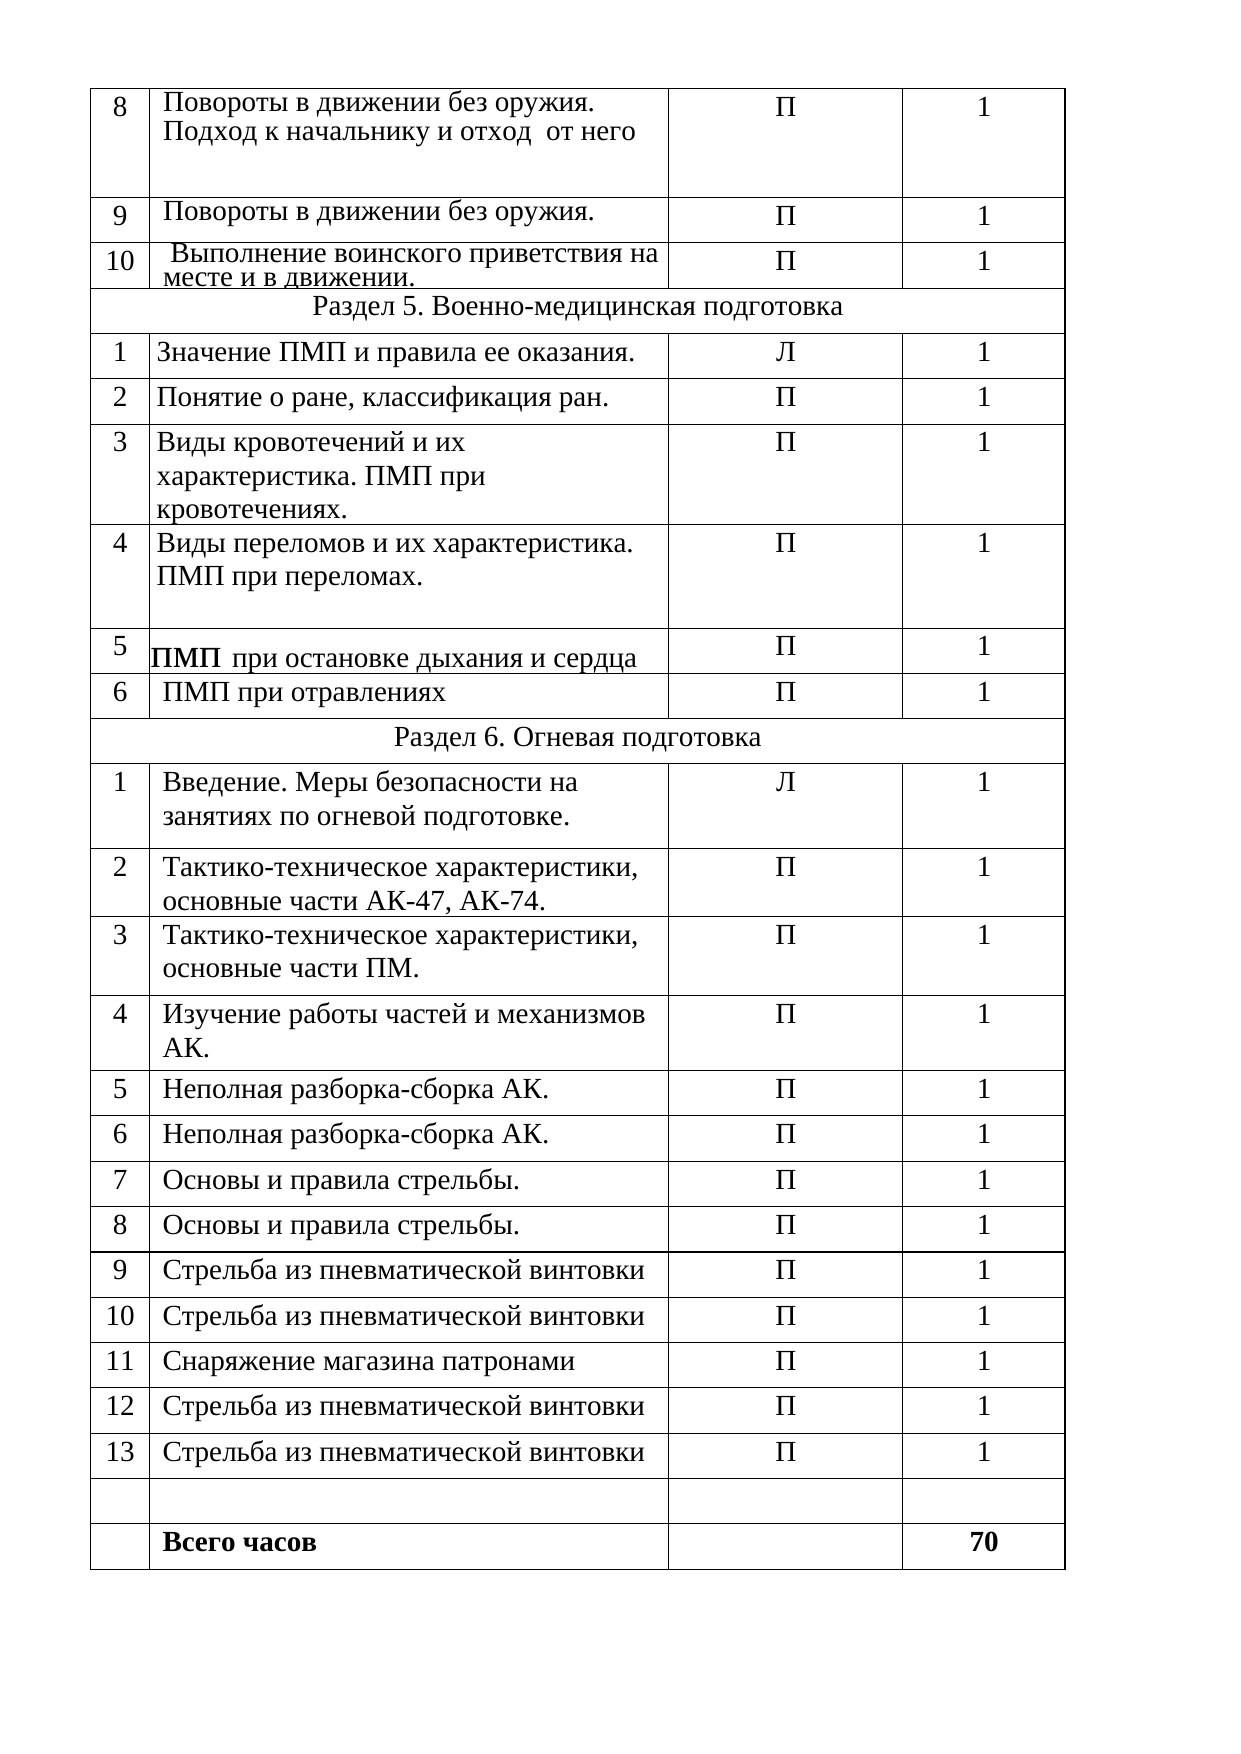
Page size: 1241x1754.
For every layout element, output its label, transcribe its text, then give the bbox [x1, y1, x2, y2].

table_cell 1 [903, 89, 1064, 197]
table_cell [669, 1479, 902, 1523]
table_cell 10 [91, 1298, 149, 1342]
table_cell П [669, 1388, 902, 1433]
table_cell Раздел 5. Военно-медицинская подготовка [91, 289, 1064, 333]
table_cell П [669, 1434, 902, 1478]
table_cell 1 [903, 996, 1064, 1070]
table_cell 8 [91, 89, 149, 197]
table_cell Виды переломов и их характеристика. ПМП при переломах. [150, 525, 668, 627]
table_cell 13 [91, 1434, 149, 1478]
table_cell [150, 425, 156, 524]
table_cell Тактико-техническое характеристики, основные части АК-47, АК-74. [546, 849, 668, 916]
table_cell П [669, 629, 902, 673]
table_cell 1 [903, 1388, 1064, 1433]
table_cell 1 [903, 1071, 1064, 1115]
table_cell 2 [91, 379, 149, 423]
table_cell П [669, 996, 902, 1070]
table_cell Раздел 6. Огневая подготовка [91, 719, 1064, 763]
table_cell П [669, 425, 902, 524]
table_cell [903, 1479, 1064, 1523]
table_cell П [669, 1116, 902, 1161]
table_cell 11 [91, 1343, 149, 1387]
table_cell Виды кровотечений и их характеристика. ПМП при кровотечениях. [348, 425, 668, 524]
table_cell ПМП при отравлениях [150, 674, 668, 718]
table_cell 10 [91, 243, 149, 287]
table_cell П [669, 1343, 902, 1387]
table_cell Неполная разборка-сборка АК. [150, 1071, 668, 1115]
table_cell Стрельба из пневматической винтовки [150, 1253, 668, 1297]
table_cell 1 [903, 243, 1064, 287]
table_cell Значение ПМП и правила ее оказания. [150, 334, 668, 378]
table_cell П [669, 849, 902, 916]
table_cell П [669, 243, 902, 287]
table_cell Основы и правила стрельбы. [150, 1162, 668, 1206]
table_cell 3 [91, 917, 149, 995]
table_cell П [669, 1162, 902, 1206]
table_cell П [669, 674, 902, 718]
table_cell [91, 1479, 149, 1523]
table_cell П [669, 917, 902, 995]
table_cell 1 [903, 525, 1064, 627]
table_cell Основы и правила стрельбы. [150, 1207, 668, 1251]
table_cell П [669, 1207, 902, 1251]
table_cell 1 [903, 1434, 1064, 1478]
table_cell Понятие о ране, классификация ран. [150, 379, 668, 423]
table_cell Неполная разборка-сборка АК. [150, 1116, 668, 1161]
table_cell Стрельба из пневматической винтовки [150, 1388, 668, 1433]
table_cell 1 [91, 334, 149, 378]
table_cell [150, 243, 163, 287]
table_cell 8 [91, 1207, 149, 1251]
table_cell 1 [91, 764, 149, 848]
table_cell 1 [903, 1343, 1064, 1387]
table_cell 1 [903, 1253, 1064, 1297]
table_cell П [669, 1298, 902, 1342]
table_cell 6 [91, 674, 149, 718]
table_cell П [669, 525, 902, 627]
table_cell [91, 1524, 149, 1568]
table_cell 1 [903, 629, 1064, 673]
table_cell Всего часов [150, 1524, 668, 1568]
table_cell П [669, 379, 902, 423]
table_cell 1 [903, 764, 1064, 848]
table_cell 1 [903, 1207, 1064, 1251]
table_cell 2 [91, 849, 149, 916]
table_cell Повороты в движении без оружия. Подход к начальнику и отход от него [150, 89, 668, 197]
table_cell Стрельба из пневматической винтовки [150, 1434, 668, 1478]
table_cell 9 [91, 198, 149, 242]
table_cell П [669, 198, 902, 242]
table_cell пмп при остановке дыхания и сердца [232, 629, 668, 673]
table_cell Повороты в движении без оружия. [150, 198, 668, 242]
table_cell 1 [903, 425, 1064, 524]
table_cell 70 [903, 1524, 1064, 1568]
table_cell П [669, 89, 902, 197]
table_cell Выполнение воинского приветствия на месте и в движении. [416, 243, 668, 287]
table_cell 1 [903, 1162, 1064, 1206]
table_cell П [669, 1071, 902, 1115]
table_cell 1 [903, 379, 1064, 423]
table_cell [150, 1479, 668, 1523]
table_cell 1 [903, 849, 1064, 916]
table_cell 1 [903, 198, 1064, 242]
table_cell 5 [91, 629, 149, 673]
table_cell 7 [91, 1162, 149, 1206]
table_cell Тактико-техническое характеристики, основные части ПМ. [150, 917, 668, 995]
table_cell 1 [903, 1298, 1064, 1342]
table_cell 5 [91, 1071, 149, 1115]
table_cell Снаряжение магазина патронами [150, 1343, 668, 1387]
table_cell П [669, 1253, 902, 1297]
table_cell 6 [91, 1116, 149, 1161]
table_cell 12 [91, 1388, 149, 1433]
table_cell Л [669, 334, 902, 378]
table_cell 1 [903, 674, 1064, 718]
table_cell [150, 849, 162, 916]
table_cell 4 [91, 996, 149, 1070]
table_cell 3 [91, 425, 149, 524]
table_cell 1 [903, 917, 1064, 995]
table_cell [669, 1524, 902, 1568]
table_cell 1 [903, 1116, 1064, 1161]
table_cell Введение. Меры безопасности на занятиях по огневой подготовке. [150, 764, 668, 848]
table_cell 4 [91, 525, 149, 627]
table_cell 9 [91, 1253, 149, 1297]
table_cell Изучение работы частей и механизмов АК. [150, 996, 668, 1070]
table_cell Стрельба из пневматической винтовки [150, 1298, 668, 1342]
table_cell Л [669, 764, 902, 848]
table_cell 1 [903, 334, 1064, 378]
